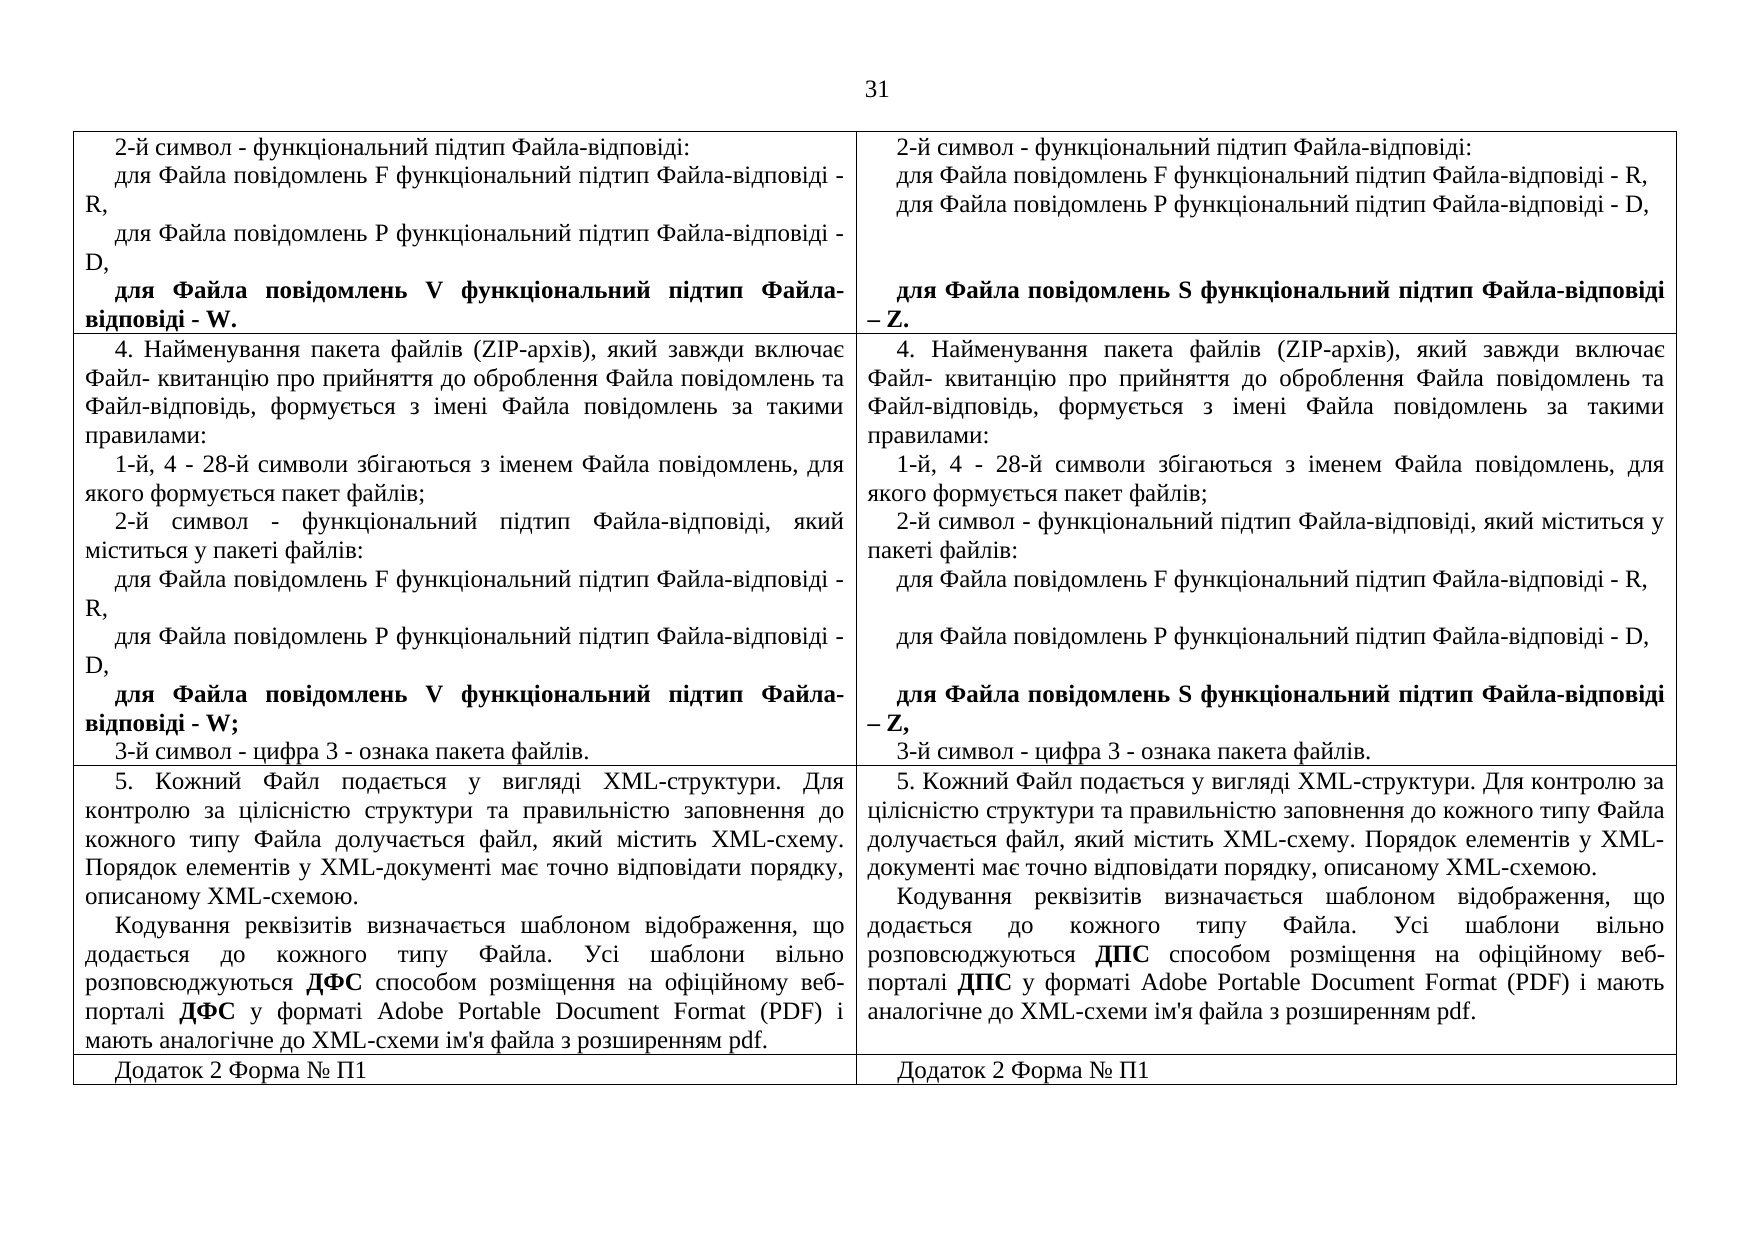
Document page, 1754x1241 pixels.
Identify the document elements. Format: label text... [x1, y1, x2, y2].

table_cell 5. Кожний Файл подається у вигляді XML-структури. Для контролю за цілісністю структури та правильністю заповнення до кожного типу Файла долучається файл, який містить XML-схему. Порядок елементів у XML-документі має точно відповідати порядку, описаному XML-схемою. Кодування реквізитів визначається шаблоном відображення, що додається до кожного типу Файла. Усі шаблони вільно розповсюджуються ДФС способом розміщення на офіційному веб-порталі ДФС у форматі Adobe Portable Document Format (PDF) і мають аналогічне до XML-схеми ім'я файла з розширенням pdf. [74, 766, 856, 1054]
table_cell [74, 132, 856, 333]
table_cell 5. Кожний Файл подається у вигляді XML-структури. Для контролю за цілісністю структури та правильністю заповнення до кожного типу Файла долучається файл, який містить XML-схему. Порядок елементів у XML-документі має точно відповідати порядку, описаному XML-схемою. Кодування реквізитів визначається шаблоном відображення, що додається до кожного типу Файла. Усі шаблони вільно розповсюджуються ДПС способом розміщення на офіційному веб-порталі ДПС у форматі Adobe Portable Document Format (PDF) і мають аналогічне до XML-схеми ім'я файла з розширенням pdf. [857, 766, 1676, 1054]
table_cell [857, 132, 1676, 333]
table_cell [857, 1055, 1676, 1083]
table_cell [74, 1055, 856, 1083]
table_cell 4. Найменування пакета файлів (ZIP-архів), який завжди включає Файл- квитанцію про прийняття до оброблення Файла повідомлень та Файл-відповідь, формується з імені Файла повідомлень за такими правилами: 1-й, 4 - 28-й символи збігаються з іменем Файла повідомлень, для якого формується пакет файлів; 2-й символ - функціональний підтип Файла-відповіді, який міститься у пакеті файлів: для Файла повідомлень F функціональний підтип Файла-відповіді - R, для Файла повідомлень P функціональний підтип Файла-відповіді - D, для Файла повідомлень S функціональний підтип Файла-відповіді – Z, 3-й символ - цифра 3 - ознака пакета файлів. [857, 334, 1676, 765]
table_cell 4. Найменування пакета файлів (ZIP-архів), який завжди включає Файл- квитанцію про прийняття до оброблення Файла повідомлень та Файл-відповідь, формується з імені Файла повідомлень за такими правилами: 1-й, 4 - 28-й символи збігаються з іменем Файла повідомлень, для якого формується пакет файлів; 2-й символ - функціональний підтип Файла-відповіді, який міститься у пакеті файлів: для Файла повідомлень F функціональний підтип Файла-відповіді - R, для Файла повідомлень P функціональний підтип Файла-відповіді - D, для Файла повідомлень V функціональний підтип Файла-відповіді - W; 3-й символ - цифра 3 - ознака пакета файлів. [74, 334, 856, 765]
